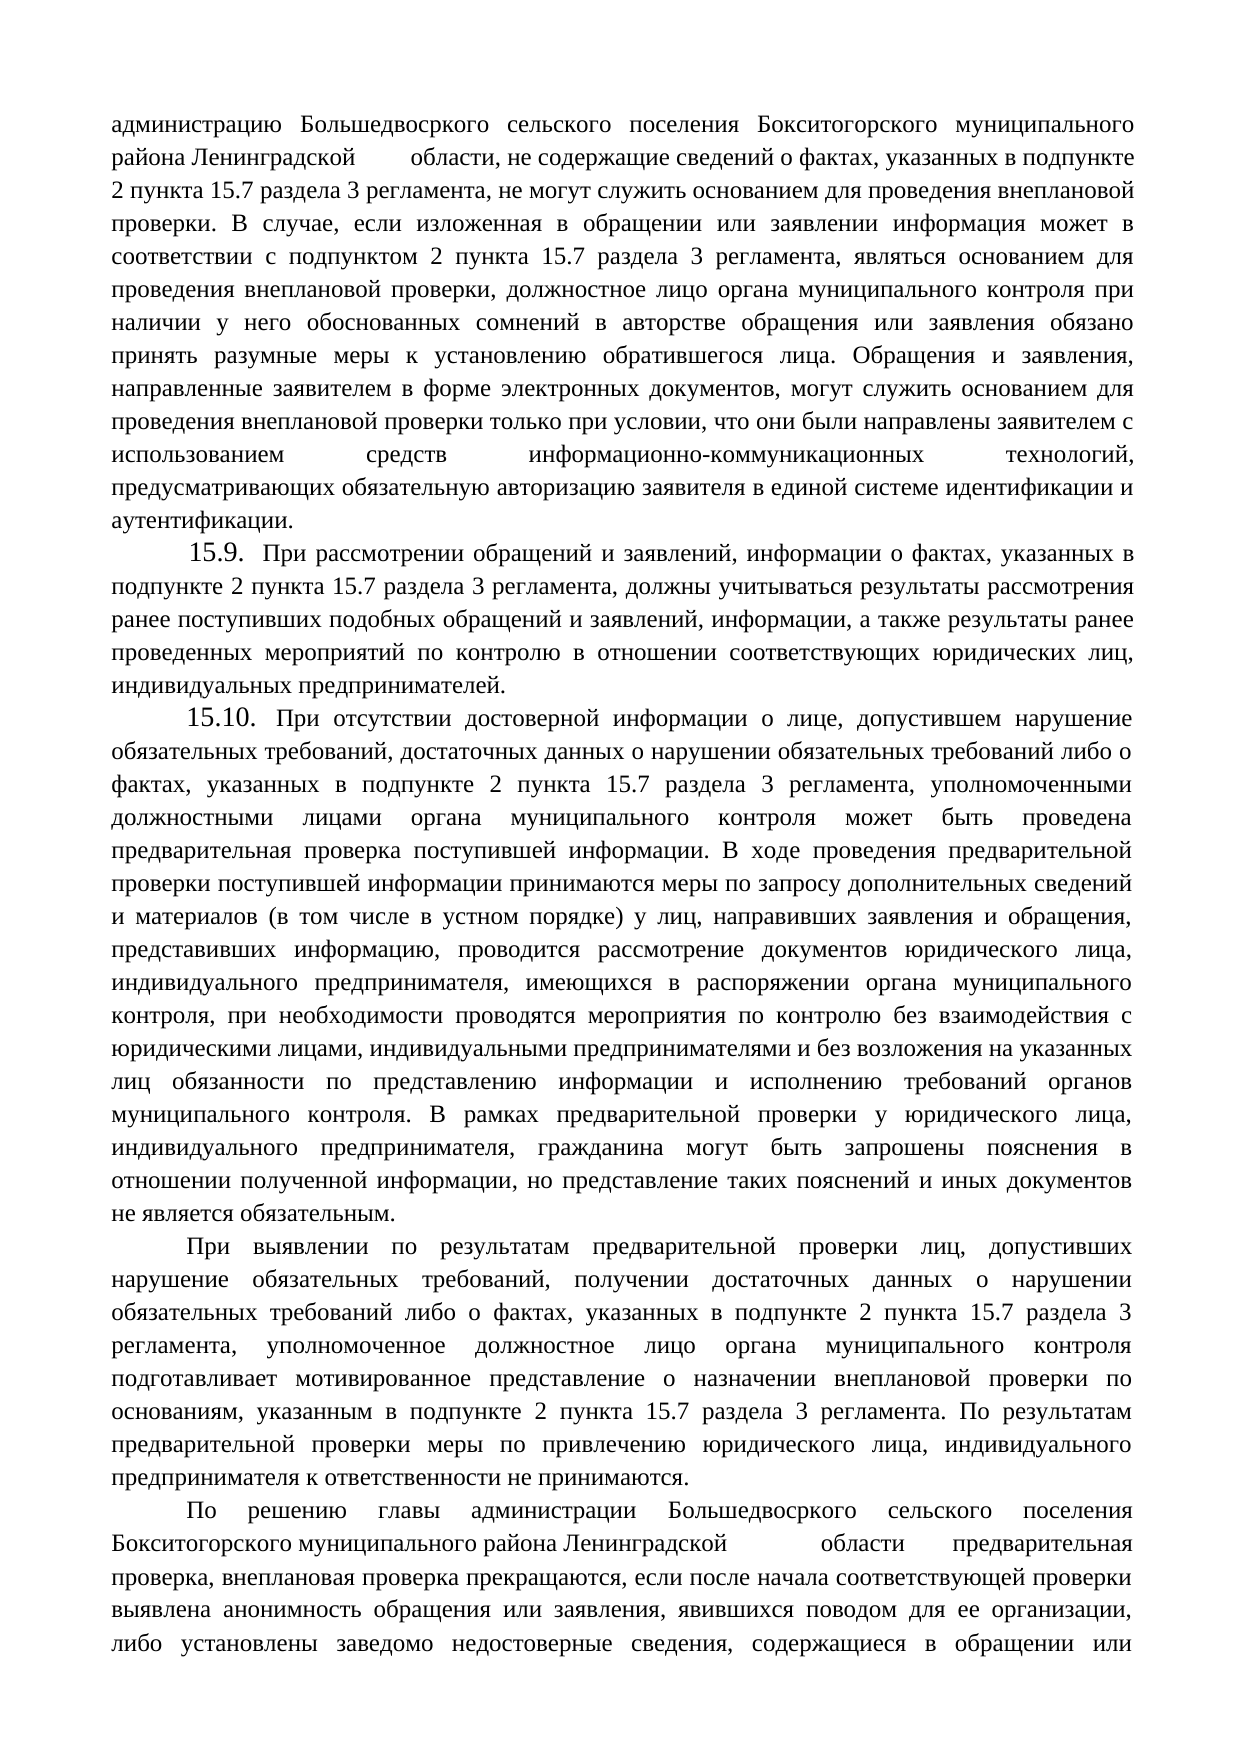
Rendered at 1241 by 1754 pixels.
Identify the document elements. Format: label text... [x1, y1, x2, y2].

text При выявлении по результатам предварительной проверки лиц, допустивших нарушение обязательных требований, получении достаточных данных о нарушении обязательных требований либо о фактах, указанных в подпункте 2 пункта 15.7 раздела 3 регламента, уполномоченное должностное лицо органа муниципального контроля подготавливает мотивированное представление о назначении внеплановой проверки по основаниям, указанным в подпункте 2 пункта 15.7 раздела 3 регламента. По результатам предварительной проверки меры по привлечению юридического лица, индивидуального предпринимателя к ответственности не принимаются. [111, 1228, 1133, 1492]
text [111, 1492, 1133, 1658]
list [111, 106, 1135, 535]
list При отсутствии достоверной информации о лице, допустившем нарушение обязательных требований, достаточных данных о нарушении обязательных требований либо о фактах, указанных в подпункте 2 пункта 15.7 раздела 3 регламента, уполномоченными должностными лицами органа муниципального контроля может быть проведена предварительная проверка поступившей информации. В ходе проведения предварительной проверки поступившей информации принимаются меры по запросу дополнительных сведений и материалов (в том числе в устном порядке) у лиц, направивших заявления и обращения, представивших информацию, проводится рассмотрение документов юридического лица, индивидуального предпринимателя, имеющихся в распоряжении органа муниципального контроля, при необходимости проводятся мероприятия по контролю без взаимодействия с юридическими лицами, индивидуальными предпринимателями и без возложения на указанных лиц обязанности по представлению информации и исполнению требований органов муниципального контроля. В рамках предварительной проверки у юридического лица, индивидуального предпринимателя, гражданина могут быть запрошены пояснения в отношении полученной информации, но представление таких пояснений и иных документов не является обязательным. [111, 700, 1133, 1228]
list При рассмотрении обращений и заявлений, информации о фактах, указанных в подпункте 2 пункта 15.7 раздела 3 регламента, должны учитываться результаты рассмотрения ранее поступивших подобных обращений и заявлений, информации, а также результаты ранее проведенных мероприятий по контролю в отношении соответствующих юридических лиц, индивидуальных предпринимателей. [111, 535, 1135, 700]
